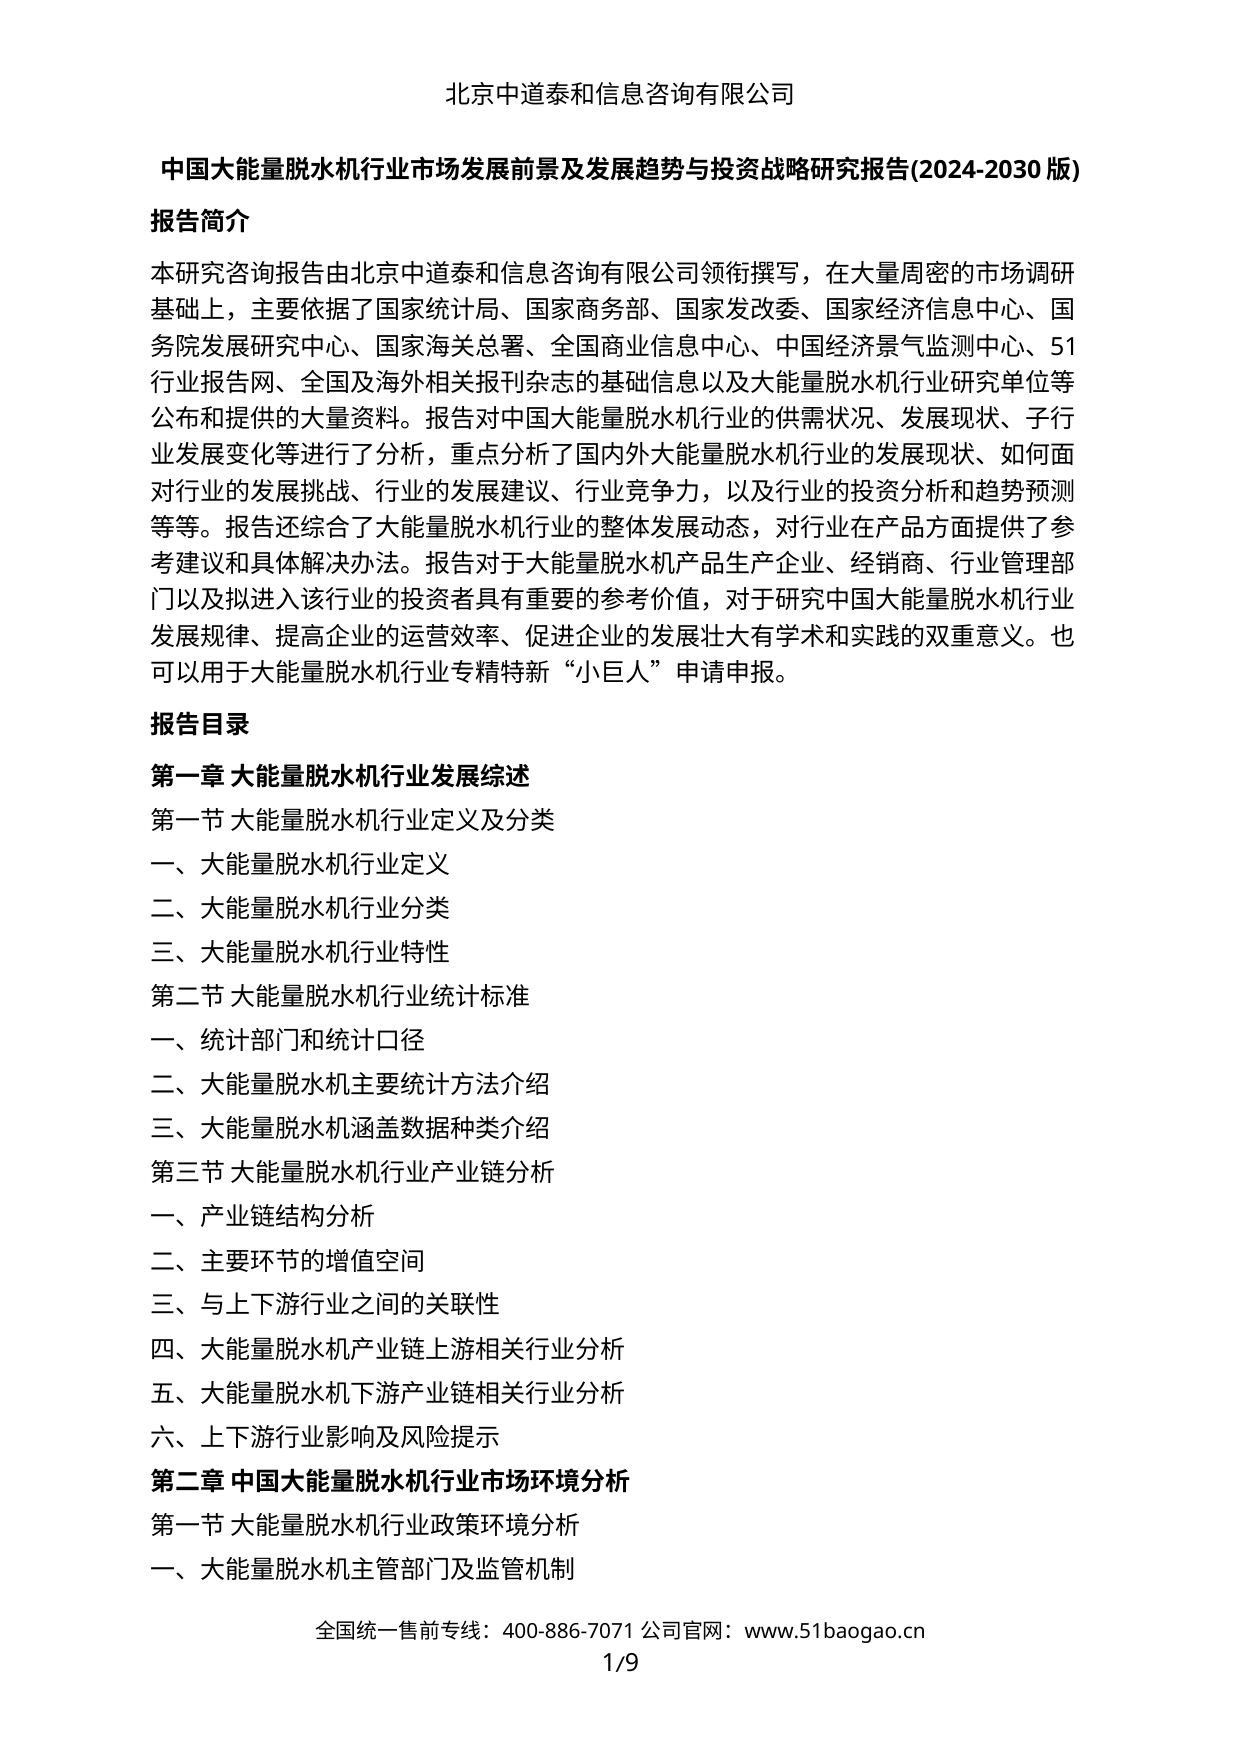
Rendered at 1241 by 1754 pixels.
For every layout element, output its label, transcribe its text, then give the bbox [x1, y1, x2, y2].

text 三、与上下游行业之间的关联性 [150, 1285, 1090, 1321]
text 二、大能量脱水机行业分类 [150, 888, 1090, 925]
text 五、大能量脱水机下游产业链相关行业分析 [150, 1373, 1090, 1409]
text 一、统计部门和统计口径 [150, 1021, 1090, 1057]
text 三、大能量脱水机行业特性 [150, 932, 1090, 969]
text 报告目录 [150, 704, 1090, 741]
text 六、上下游行业影响及风险提示 [150, 1417, 1090, 1453]
text 第二节 大能量脱水机行业统计标准 [150, 977, 1090, 1013]
text 本研究咨询报告由北京中道泰和信息咨询有限公司领衔撰写，在大量周密的市场调研基础上，主要依据了国家统计局、国家商务部、国家发改委、国家经济信息中心、国务院发展研究中心、国家海关总署、全国商业信息中心、中国经济景气监测中心、51行业报告网、全国及海外相关报刊杂志的基础信息以及大能量脱水机行业研究单位等公布和提供的大量资料。报告对中国大能量脱水机行业的供需状况、发展现状、子行业发展变化等进行了分析，重点分析了国内外大能量脱水机行业的发展现状、如何面对行业的发展挑战、行业的发展建议、行业竞争力，以及行业的投资分析和趋势预测等等。报告还综合了大能量脱水机行业的整体发展动态，对行业在产品方面提供了参考建议和具体解决办法。报告对于大能量脱水机产品生产企业、经销商、行业管理部门以及拟进入该行业的投资者具有重要的参考价值，对于研究中国大能量脱水机行业发展规律、提高企业的运营效率、促进企业的发展壮大有学术和实践的双重意义。也可以用于大能量脱水机行业专精特新“小巨人”申请申报。 [150, 254, 1090, 689]
text 二、大能量脱水机主要统计方法介绍 [150, 1065, 1090, 1101]
text 三、大能量脱水机涵盖数据种类介绍 [150, 1109, 1090, 1145]
text 第三节 大能量脱水机行业产业链分析 [150, 1153, 1090, 1189]
text 第一节 大能量脱水机行业定义及分类 [150, 800, 1090, 837]
text 报告简介 [150, 202, 1090, 238]
text 二、主要环节的增值空间 [150, 1241, 1090, 1277]
text 一、产业链结构分析 [150, 1197, 1090, 1233]
text 四、大能量脱水机产业链上游相关行业分析 [150, 1329, 1090, 1365]
text 第一节 大能量脱水机行业政策环境分析 [150, 1505, 1090, 1542]
text 第一章 大能量脱水机行业发展综述 [150, 756, 1090, 792]
text 一、大能量脱水机行业定义 [150, 844, 1090, 881]
text 中国大能量脱水机行业市场发展前景及发展趋势与投资战略研究报告(2024-2030版) [150, 150, 1090, 186]
text 一、大能量脱水机主管部门及监管机制 [150, 1549, 1090, 1586]
text 第二章 中国大能量脱水机行业市场环境分析 [150, 1461, 1090, 1497]
